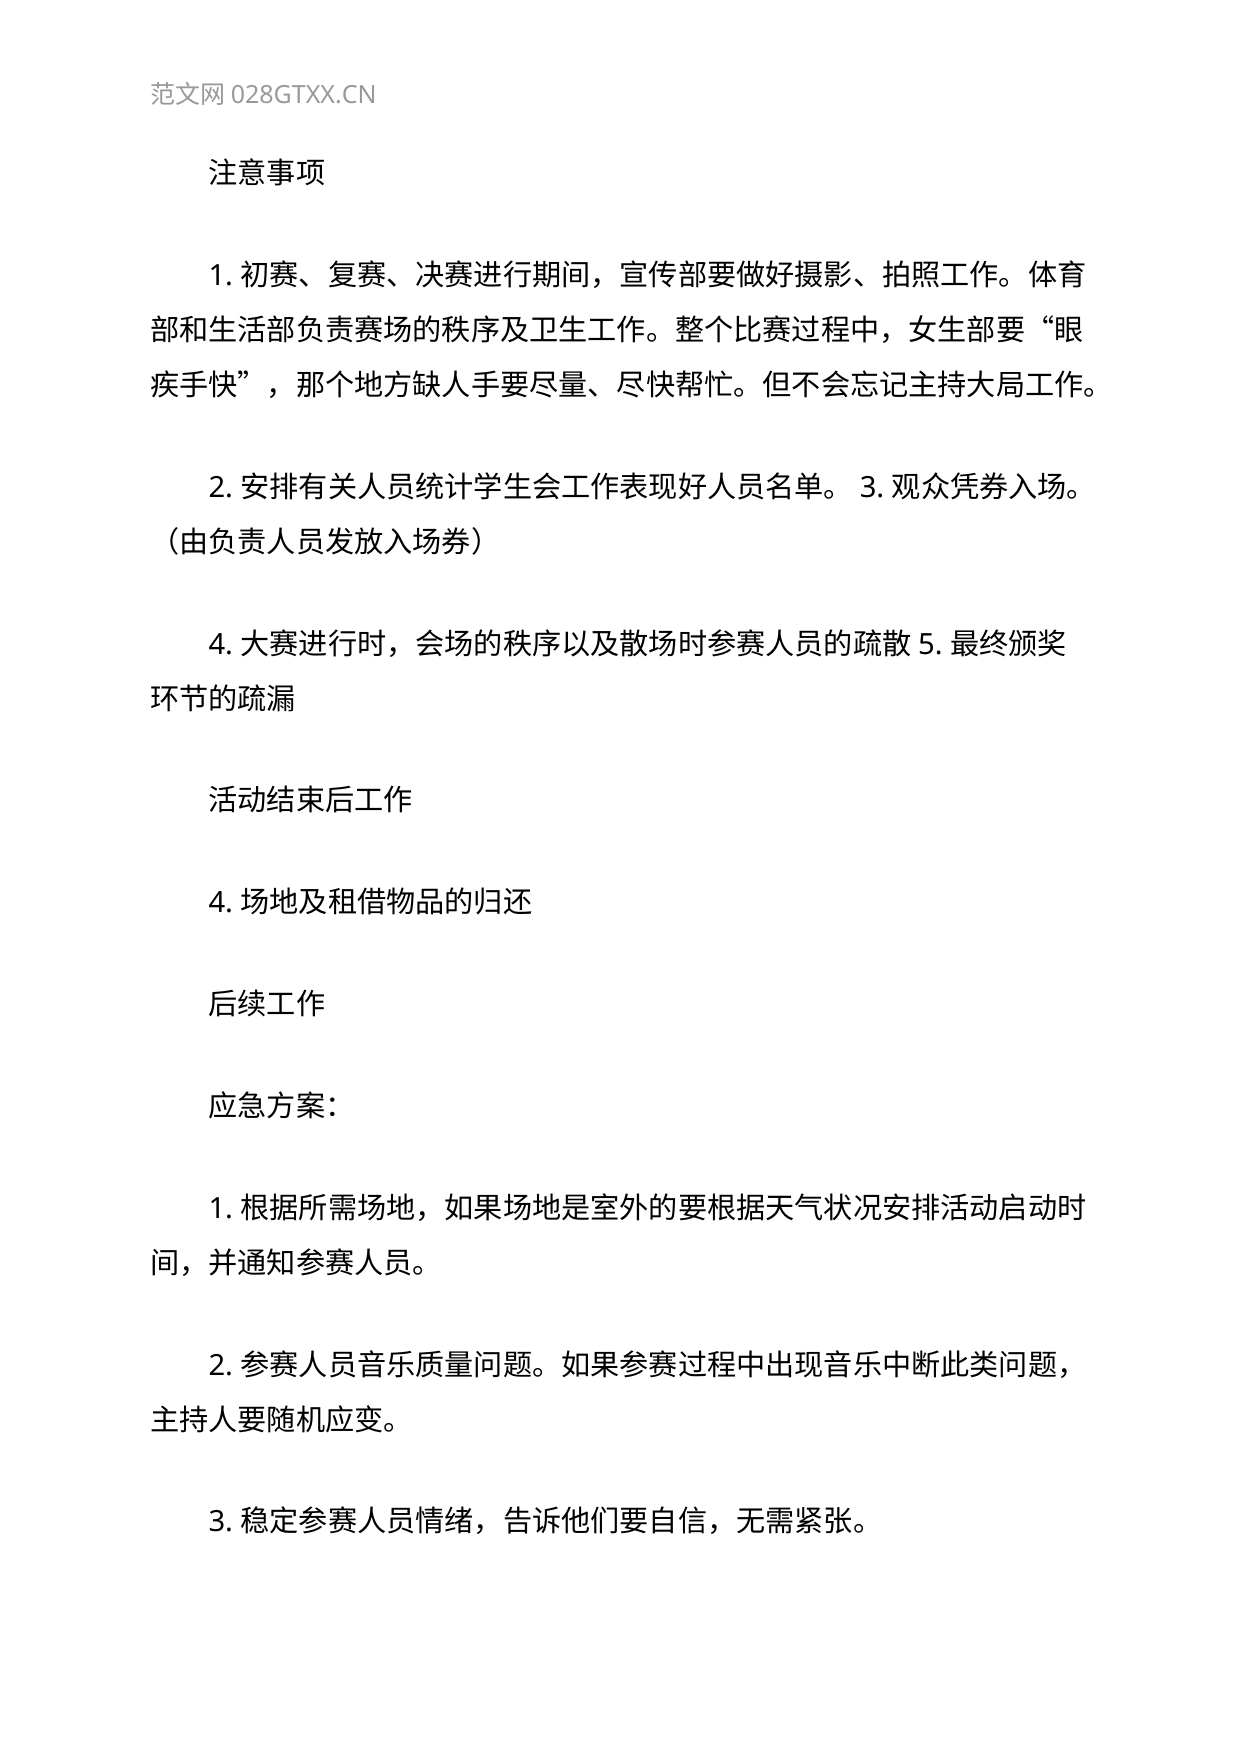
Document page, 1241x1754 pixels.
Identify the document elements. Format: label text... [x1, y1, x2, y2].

text 2. 参赛人员音乐质量问题。如果参赛过程中出现音乐中断此类问题，主持人要随机应变。 [150, 1341, 1090, 1438]
text 注意事项 [150, 150, 1090, 192]
text 3. 稳定参赛人员情绪，告诉他们要自信，无需紧张。 [150, 1498, 1090, 1540]
text 2. 安排有关人员统计学生会工作表现好人员名单。 3. 观众凭券入场。（由负责人员发放入场券） [150, 463, 1090, 561]
text 1. 根据所需场地，如果场地是室外的要根据天气状况安排活动启动时间，并通知参赛人员。 [150, 1184, 1090, 1282]
text 活动结束后工作 [150, 777, 1090, 819]
text 后续工作 [150, 981, 1090, 1023]
text 1. 初赛、复赛、决赛进行期间，宣传部要做好摄影、拍照工作。体育部和生活部负责赛场的秩序及卫生工作。整个比赛过程中，女生部要“眼疾手快”，那个地方缺人手要尽量、尽快帮忙。但不会忘记主持大局工作。 [150, 252, 1090, 404]
text 4. 大赛进行时，会场的秩序以及散场时参赛人员的疏散 5. 最终颁奖环节的疏漏 [150, 620, 1090, 717]
text 应急方案： [150, 1082, 1090, 1125]
text 4. 场地及租借物品的归还 [150, 879, 1090, 921]
